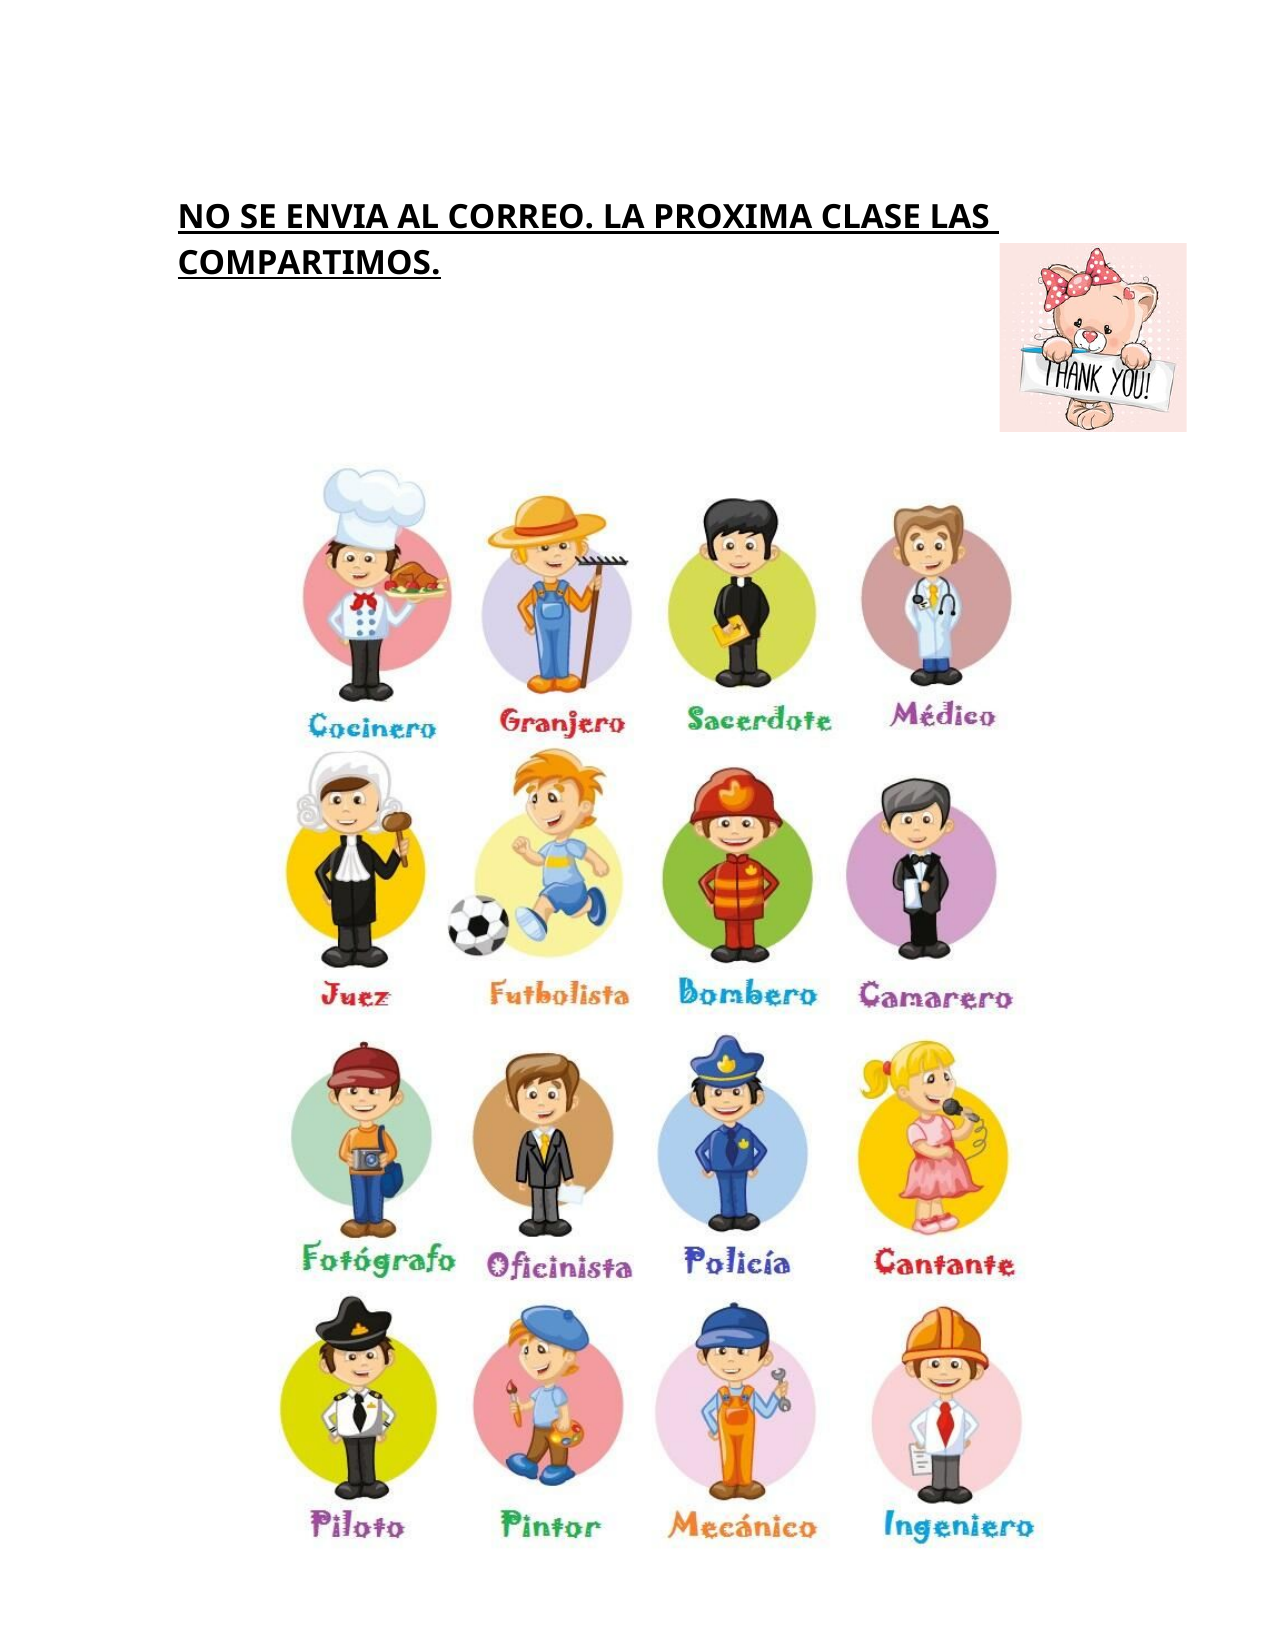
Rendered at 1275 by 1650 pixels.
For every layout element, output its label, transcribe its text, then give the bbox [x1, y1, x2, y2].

picture [999, 243, 1187, 431]
text NO SE ENVIA AL CORREO. LA PROXIMA CLASE LAS COMPARTIMOS. [177, 193, 1098, 284]
picture [189, 445, 1107, 1551]
